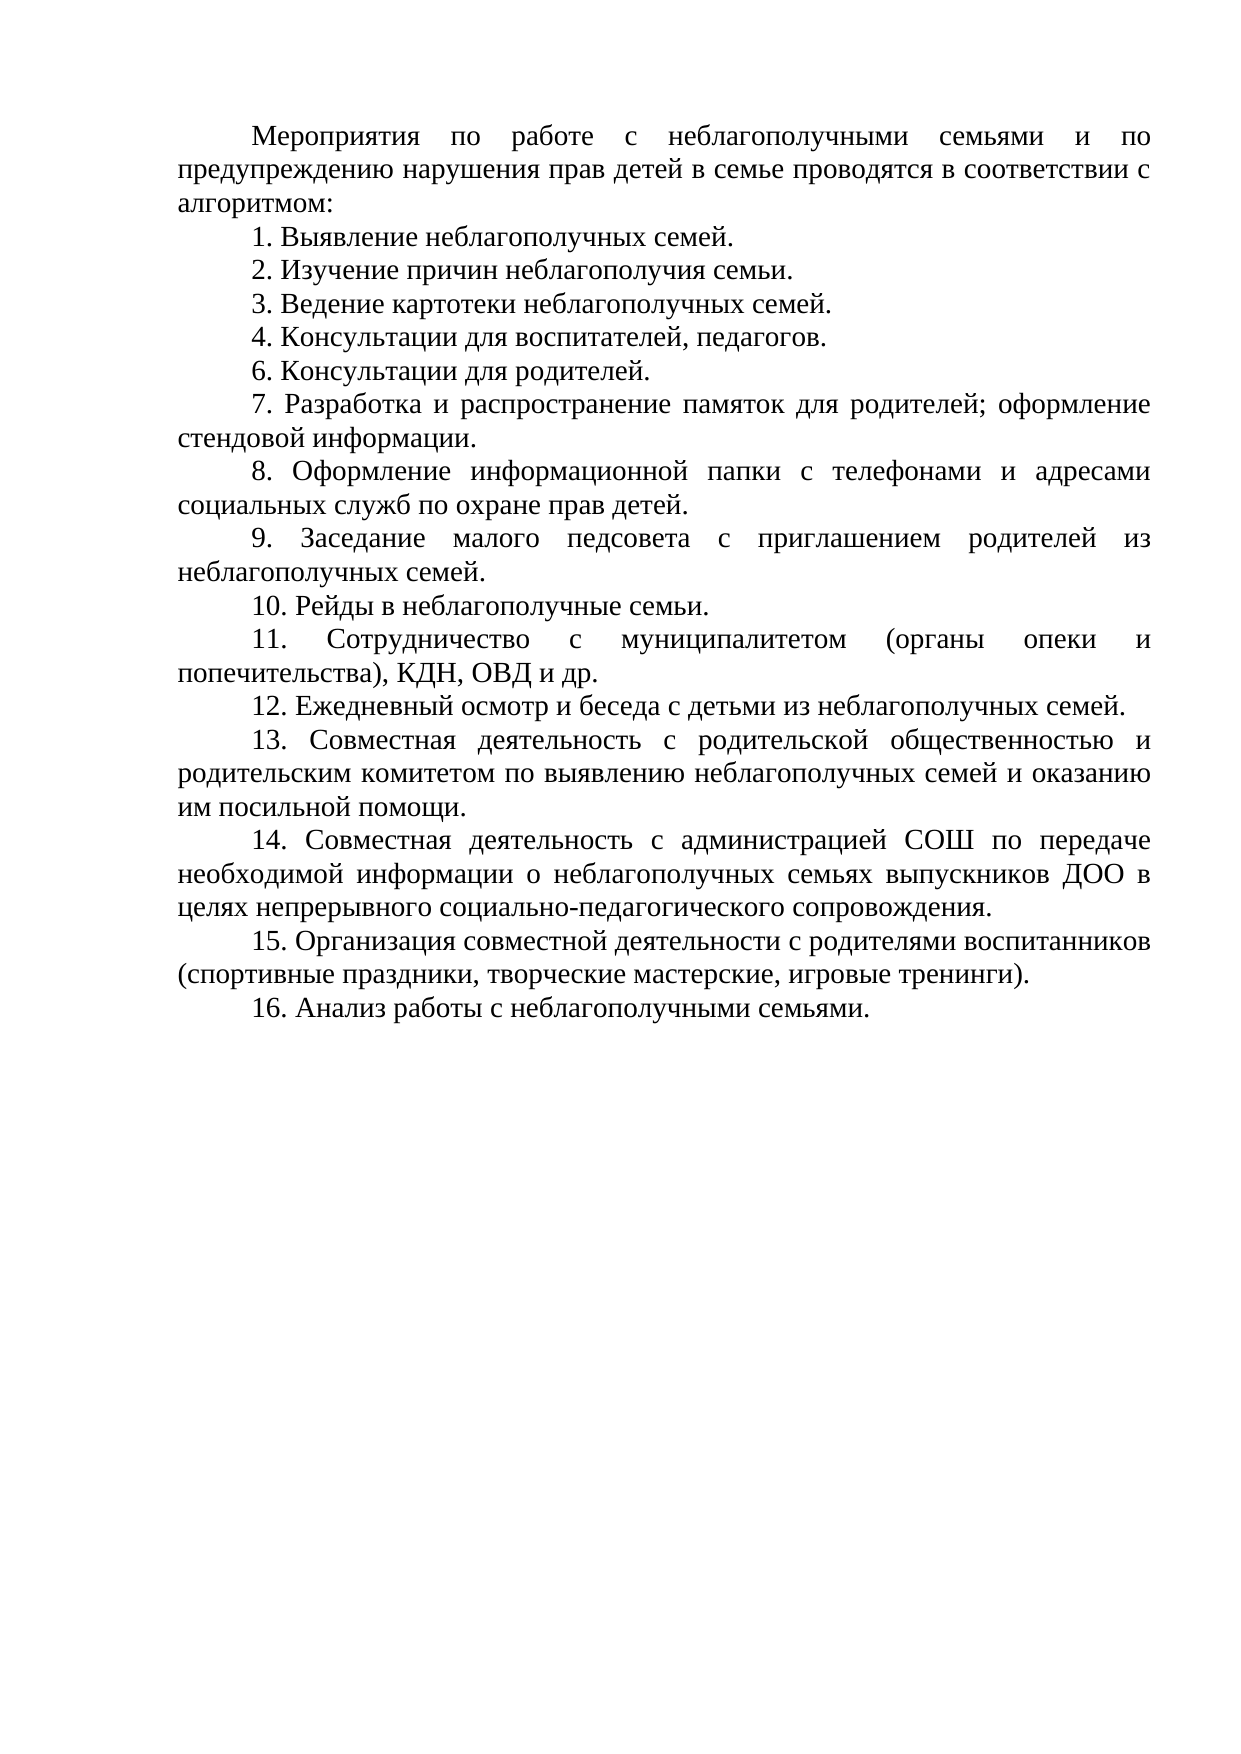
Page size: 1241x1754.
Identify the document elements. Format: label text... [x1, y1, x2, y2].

text 12. Ежедневный осмотр и беседа с детьми из неблагополучных семей. [177, 688, 1152, 722]
text 14. Совместная деятельность с администрацией СОШ по передаче необходимой информации о неблагополучных семьях выпускников ДОО в целях непрерывного социально-педагогического сопровождения. [177, 822, 1152, 923]
text 15. Организация совместной деятельности с родителями воспитанников (спортивные праздники, творческие мастерские, игровые тренинги). [177, 923, 1152, 990]
text Мероприятия по работе с неблагополучными семьями и по предупреждению нарушения прав детей в семье проводятся в соответствии с алгоритмом: [177, 118, 1152, 219]
text 3. Ведение картотеки неблагополучных семей. [177, 286, 1152, 319]
text 7. Разработка и распространение памяток для родителей; оформление стендовой информации. [177, 386, 1152, 453]
text 2. Изучение причин неблагополучия семьи. [177, 252, 1152, 286]
text 8. Оформление информационной папки с телефонами и адресами социальных служб по охране прав детей. [177, 453, 1152, 521]
text 9. Заседание малого педсовета с приглашением родителей из неблагополучных семей. [177, 521, 1152, 588]
text 16. Анализ работы с неблагополучными семьями. [251, 990, 1152, 1024]
text 10. Рейды в неблагополучные семьи. [177, 588, 1152, 621]
text 4. Консультации для воспитателей, педагогов. [177, 319, 1152, 353]
text 11. Сотрудничество с муниципалитетом (органы опеки и попечительства), КДН, ОВД и др. [177, 621, 1152, 688]
text 13. Совместная деятельность с родительской общественностью и родительским комитетом по выявлению неблагополучных семей и оказанию им посильной помощи. [177, 722, 1152, 822]
text 1. Выявление неблагополучных семей. [177, 219, 1152, 252]
text 6. Консультации для родителей. [177, 353, 1152, 386]
